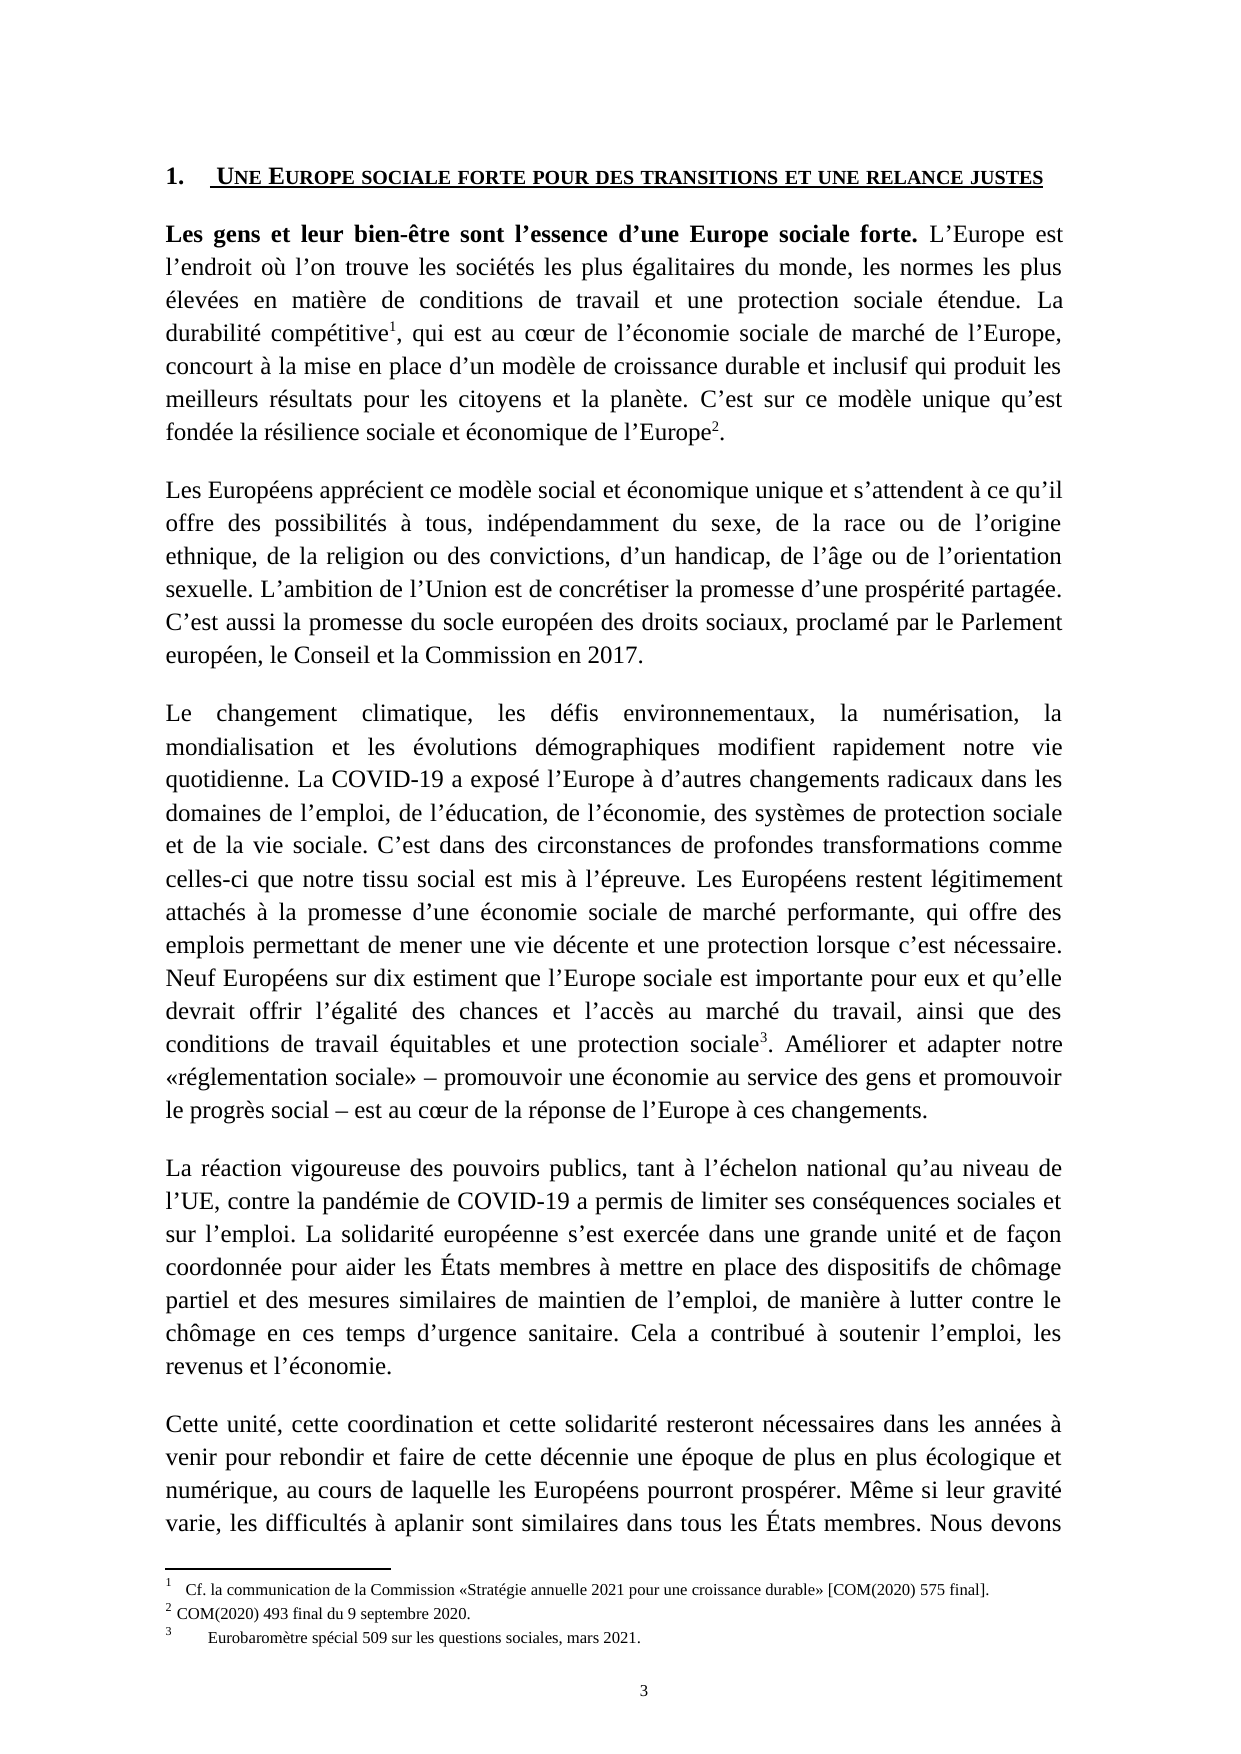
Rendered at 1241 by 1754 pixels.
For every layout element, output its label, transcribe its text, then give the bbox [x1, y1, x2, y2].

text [165, 1409, 1063, 1537]
text Les Européens apprécient ce modèle social et économique unique et s’attendent à ce qu’il offre des possibilités à tous, indépendamment du sexe, de la race ou de l’origine ethnique, de la religion ou des convictions, d’un handicap, de l’âge ou de l’orientation sexuelle. L’ambition de l’Union est de concrétiser la promesse d’une prospérité partagée. C’est aussi la promesse du socle européen des droits sociaux, proclamé par le Parlement européen, le Conseil et la Commission en 2017. [165, 570, 1063, 669]
subtitle Une Europe sociale forte pour des transitions et une relance justes [165, 161, 1063, 190]
text Le changement climatique, les défis environnementaux, la numérisation, la mondialisation et les évolutions démographiques modifient rapidement notre vie quotidienne. La COVID-19 a exposé l’Europe à d’autres changements radicaux dans les domaines de l’emploi, de l’éducation, de l’économie, des systèmes de protection sociale et de la vie sociale. C’est dans des circonstances de profondes transformations comme celles-ci que notre tissu social est mis à l’épreuve. Les Européens restent légitimement attachés à la promesse d’une économie sociale de marché performante, qui offre des emplois permettant de mener une vie décente et une protection lorsque c’est nécessaire. Neuf Européens sur dix estiment que l’Europe sociale est importante pour eux et qu’elle devrait offrir l’égalité des chances et l’accès au marché du travail, ainsi que des conditions de travail équitables et une protection sociale. Améliorer et adapter notre «réglementation sociale» – promouvoir une économie au service des gens et promouvoir le progrès social – est au cœur de la réponse de l’Europe à ces changements. [165, 698, 1063, 1123]
text Les gens et leur bien-être sont l’essence d’une Europe sociale forte. L’Europe est l’endroit où l’on trouve les sociétés les plus égalitaires du monde, les normes les plus élevées en matière de conditions de travail et une protection sociale étendue. La durabilité compétitive, qui est au cœur de l’économie sociale de marché de l’Europe, concourt à la mise en place d’un modèle de croissance durable et inclusif qui produit les meilleurs résultats pour les citoyens et la planète. C’est sur ce modèle unique qu’est fondée la résilience sociale et économique de l’Europe. [165, 219, 1063, 446]
text La réaction vigoureuse des pouvoirs publics, tant à l’échelon national qu’au niveau de l’UE, contre la pandémie de COVID-19 a permis de limiter ses conséquences sociales et sur l’emploi. La solidarité européenne s’est exercée dans une grande unité et de façon coordonnée pour aider les États membres à mettre en place des dispositifs de chômage partiel et des mesures similaires de maintien de l’emploi, de manière à lutter contre le chômage en ces temps d’urgence sanitaire. Cela a contribué à soutenir l’emploi, les revenus et l’économie. [165, 1153, 1063, 1380]
